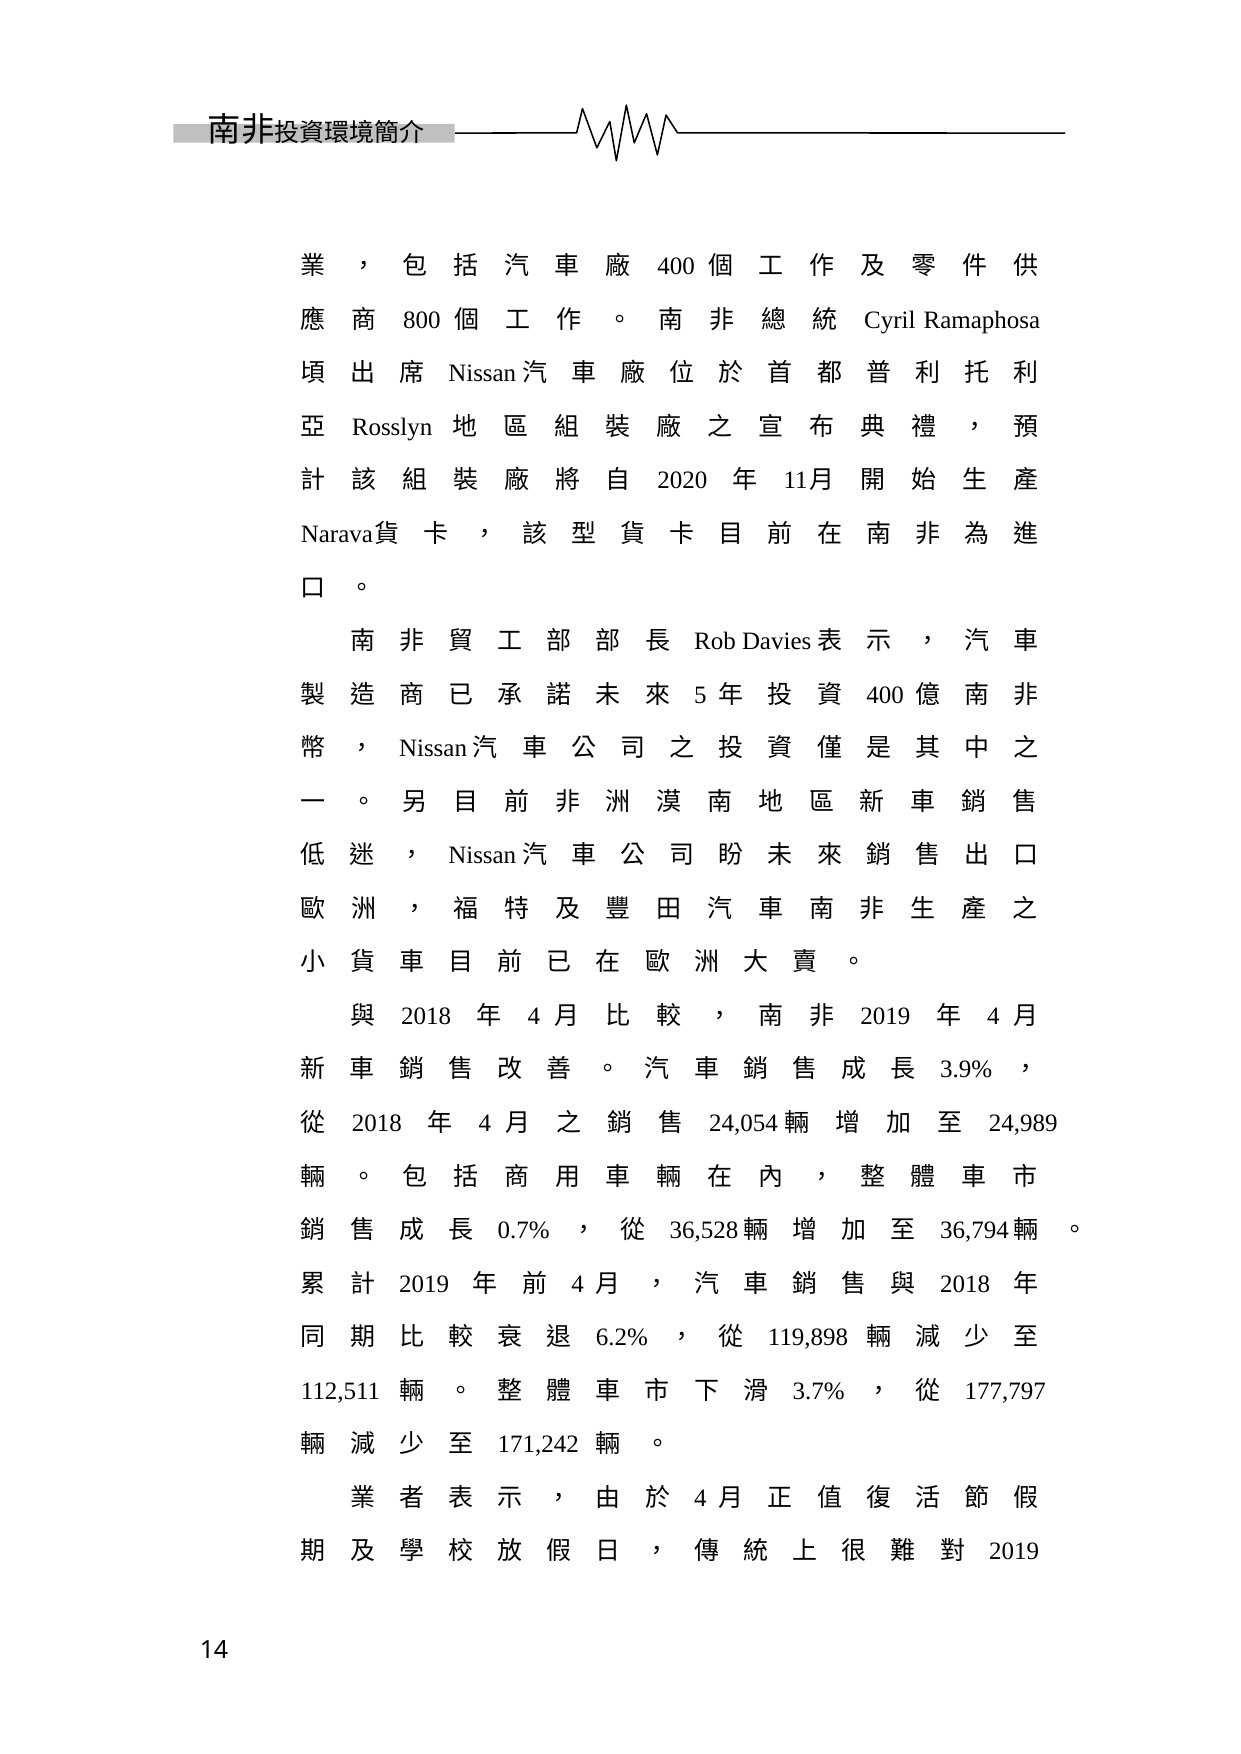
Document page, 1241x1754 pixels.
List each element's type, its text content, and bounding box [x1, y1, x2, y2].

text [276, 237, 1063, 612]
text 南非貿工部部長Rob Davies表示，汽車製造商已承諾未來5年投資400億南非幣，Nissan汽車公司之投資僅是其中之一。另目前非洲漠南地區新車銷售低迷，Nissan汽車公司盼未來銷售出口歐洲，福特及豐田汽車南非生產之小貨車目前已在歐洲大賣。 [276, 612, 1063, 987]
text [276, 1469, 1063, 1576]
text 與2018年4月比較，南非2019年4月新車銷售改善。汽車銷售成長3.9%，從2018年4月之銷售24,054輛增加至24,989輛。包括商用車輛在內，整體車市銷售成長0.7%，從36,528輛增加至36,794輛。累計2019年前4月，汽車銷售與2018年同期比較衰退6.2%，從119,898輛減少至112,511輛。整體車市下滑3.7%，從177,797輛減少至171,242輛。 [276, 987, 1063, 1469]
